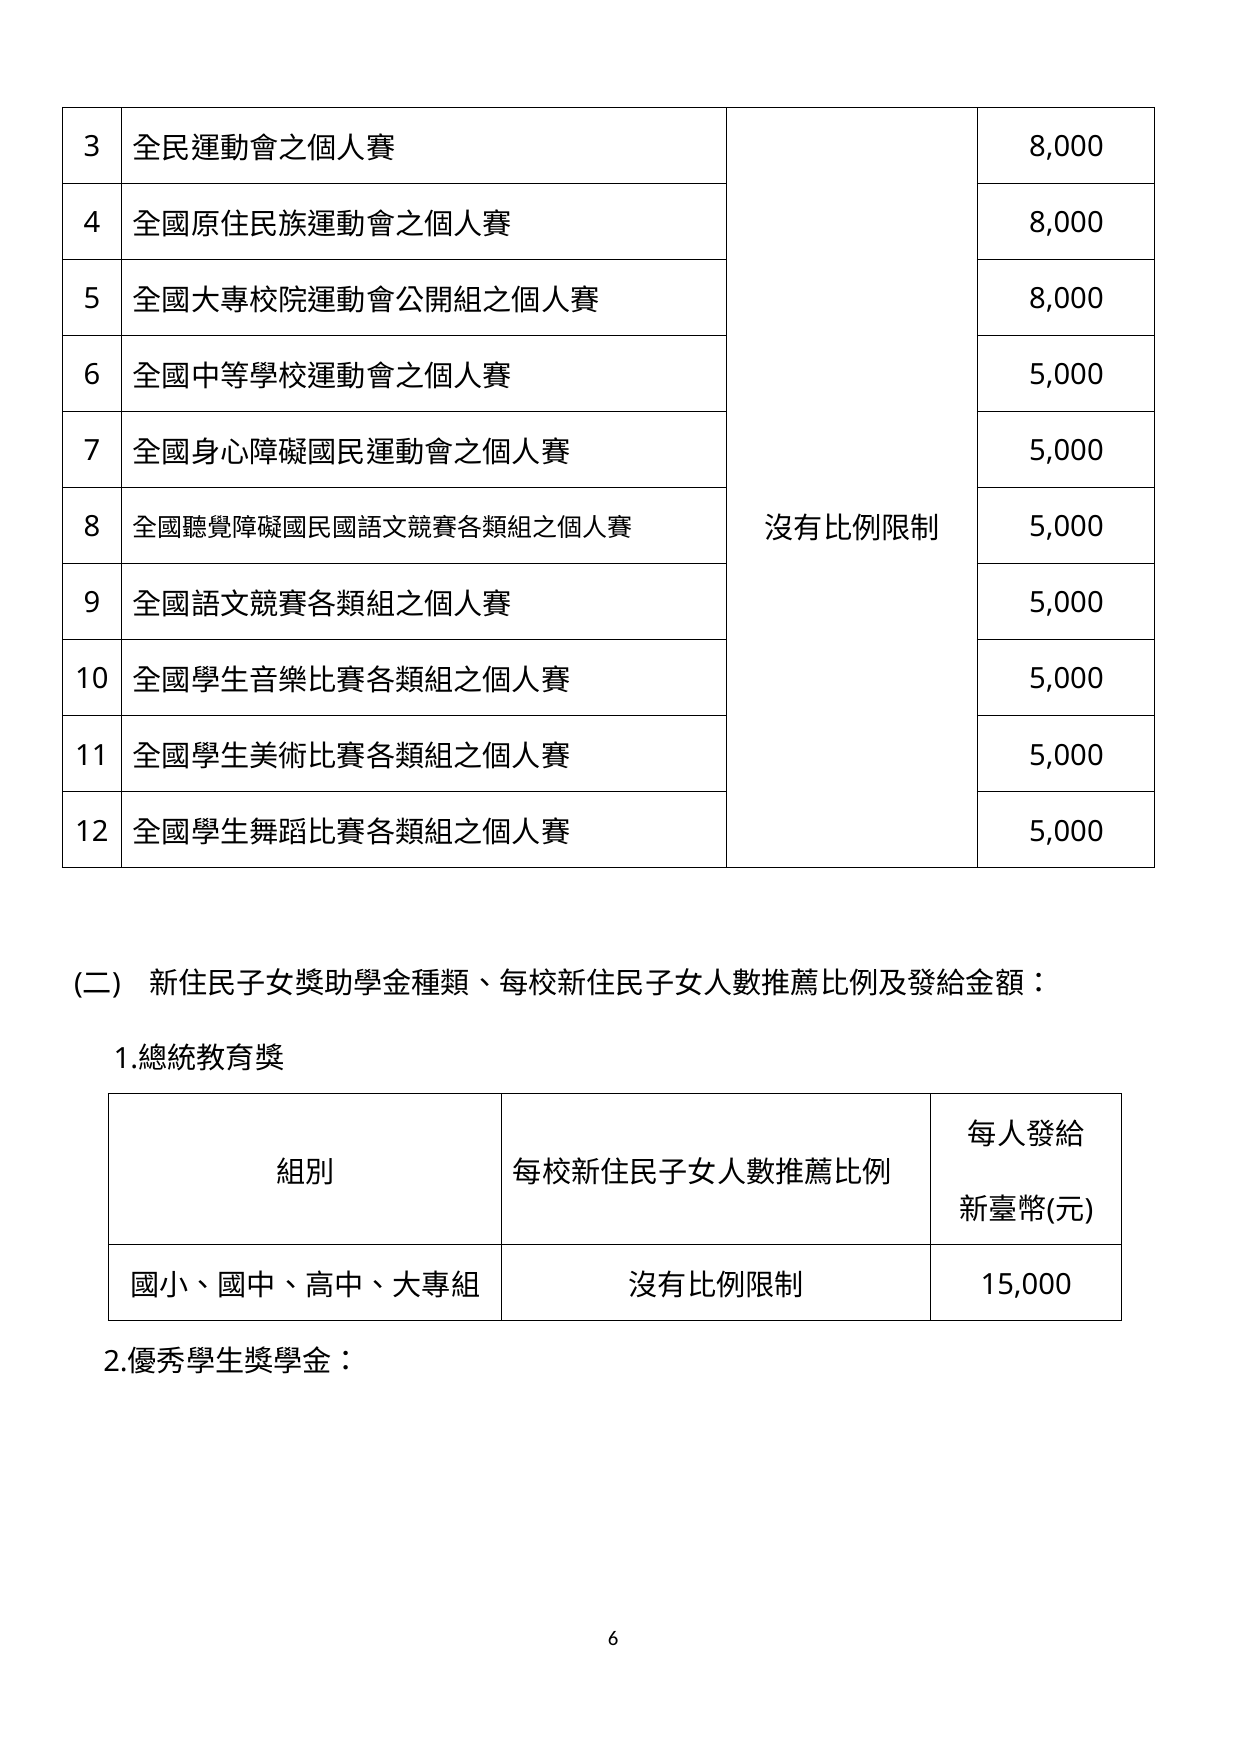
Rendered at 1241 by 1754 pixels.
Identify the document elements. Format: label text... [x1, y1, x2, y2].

table_cell 全國語文競賽各類組之個人賽 [122, 564, 726, 639]
table_cell 全國學生舞蹈比賽各類組之個人賽 [122, 792, 726, 867]
table_cell 8,000 [978, 184, 1154, 259]
table_cell 沒有比例限制 [502, 1245, 930, 1320]
table_cell 5,000 [978, 792, 1154, 867]
table_cell 全國大專校院運動會公開組之個人賽 [122, 260, 726, 335]
table_cell 全民運動會之個人賽 [122, 108, 726, 183]
text 1.總統教育獎 [74, 1018, 1152, 1093]
table_cell 8 [63, 488, 121, 563]
table_cell 5,000 [978, 336, 1154, 411]
table_cell 15,000 [931, 1245, 1121, 1320]
table_cell 8,000 [978, 260, 1154, 335]
table_cell 11 [63, 716, 121, 791]
table_cell 6 [63, 336, 121, 411]
table_cell 5,000 [978, 412, 1154, 487]
text 2.優秀學生獎學金： [74, 1321, 1152, 1396]
table_cell 5,000 [978, 716, 1154, 791]
table_cell 7 [63, 412, 121, 487]
table_cell 10 [63, 640, 121, 715]
table_cell 5,000 [978, 640, 1154, 715]
table_cell 9 [63, 564, 121, 639]
table_cell 12 [63, 792, 121, 867]
table_header 每校新住民子女人數推薦比例 [502, 1094, 930, 1244]
table_cell 5,000 [978, 488, 1154, 563]
table_cell 5,000 [978, 564, 1154, 639]
table_cell 全國身心障礙國民運動會之個人賽 [122, 412, 726, 487]
list 新住民子女獎助學金種類、每校新住民子女人數推薦比例及發給金額： [74, 943, 1152, 1018]
table_cell 國小、國中、高中、大專組 [109, 1245, 501, 1320]
table_cell 全國學生美術比賽各類組之個人賽 [122, 716, 726, 791]
table_cell 全國原住民族運動會之個人賽 [122, 184, 726, 259]
table_cell 全國學生音樂比賽各類組之個人賽 [122, 640, 726, 715]
table_cell 5 [63, 260, 121, 335]
table_header 每人發給 新臺幣(元) [931, 1094, 1121, 1244]
table_cell 3 [63, 108, 121, 183]
table_cell 全國中等學校運動會之個人賽 [122, 336, 726, 411]
table_cell 全國聽覺障礙國民國語文競賽各類組之個人賽 [122, 488, 726, 563]
table_cell 8,000 [978, 108, 1154, 183]
table_cell 4 [63, 184, 121, 259]
table_header 組別 [109, 1094, 501, 1244]
